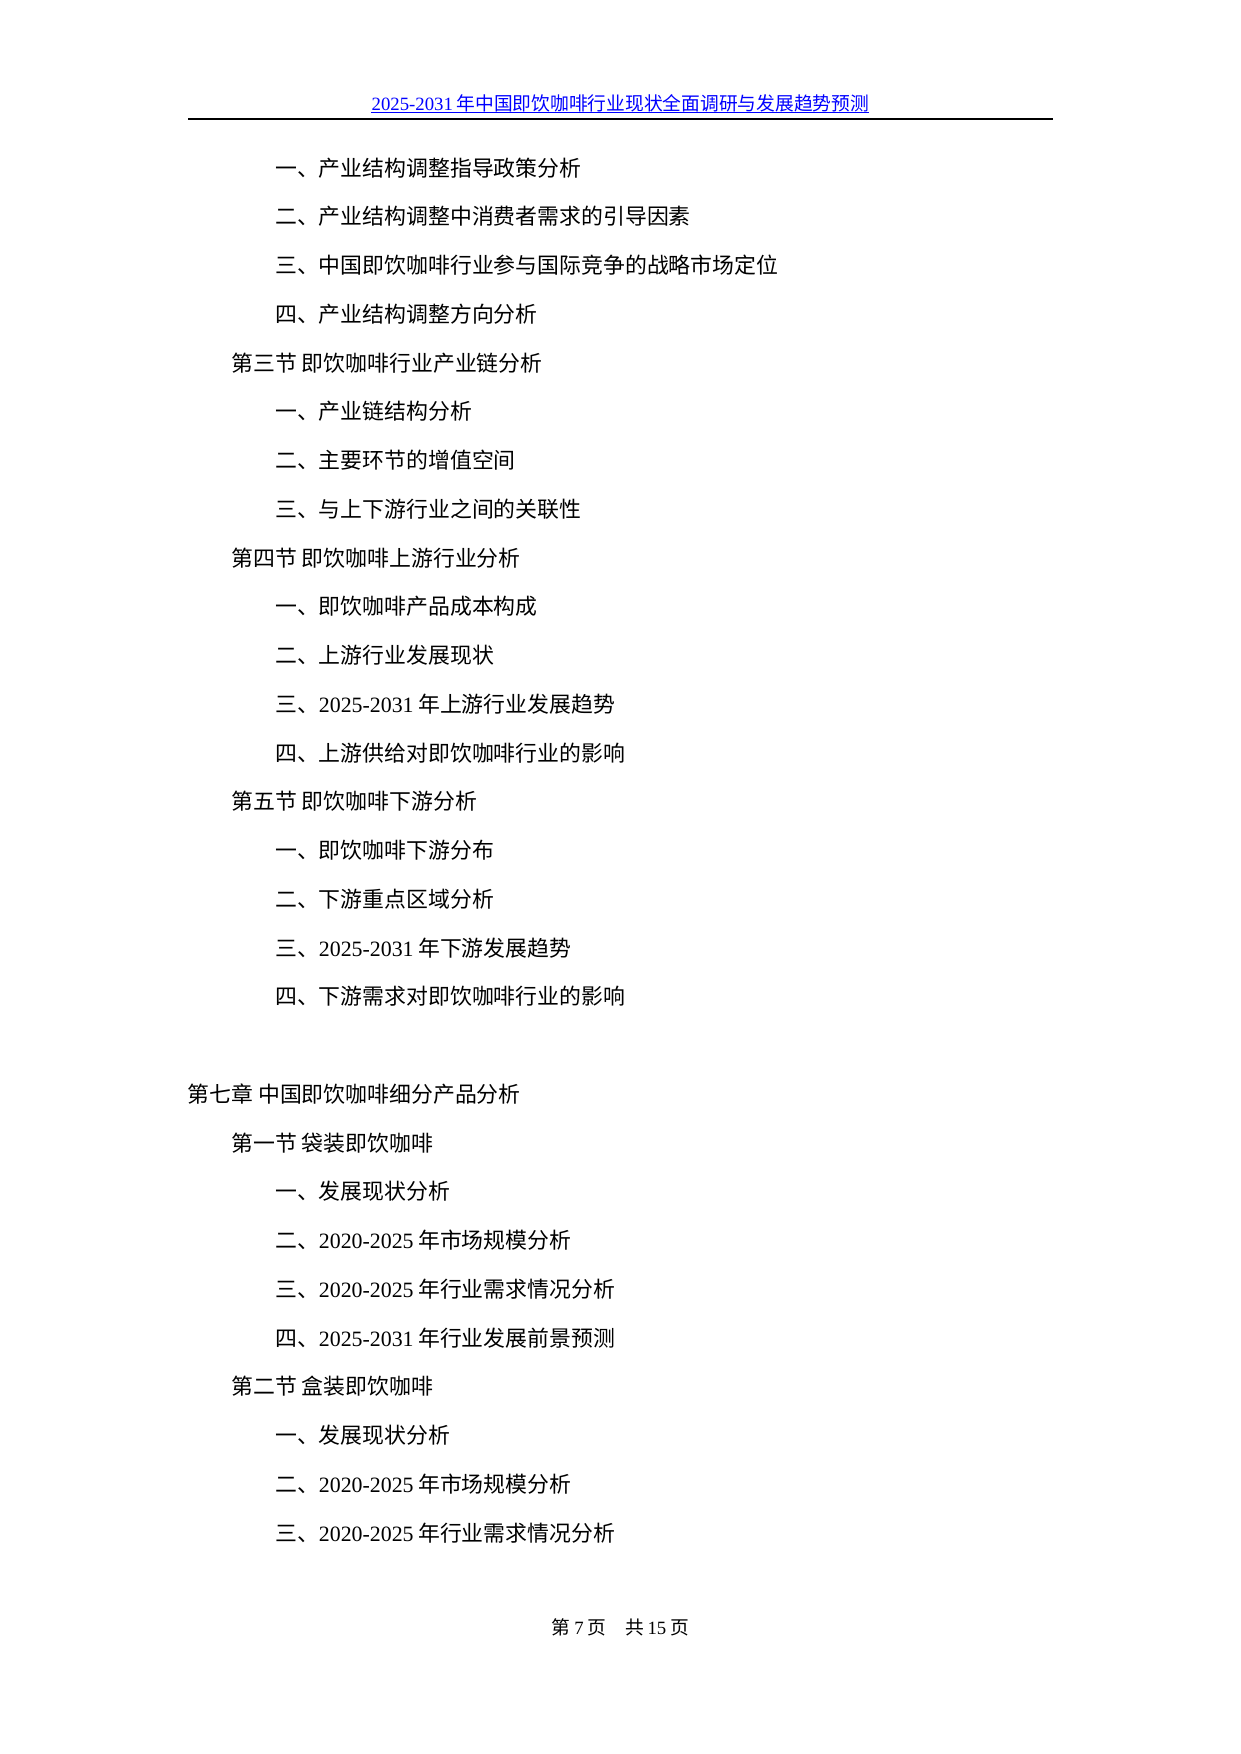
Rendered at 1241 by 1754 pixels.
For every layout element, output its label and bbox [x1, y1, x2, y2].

text [187, 150, 1053, 1548]
